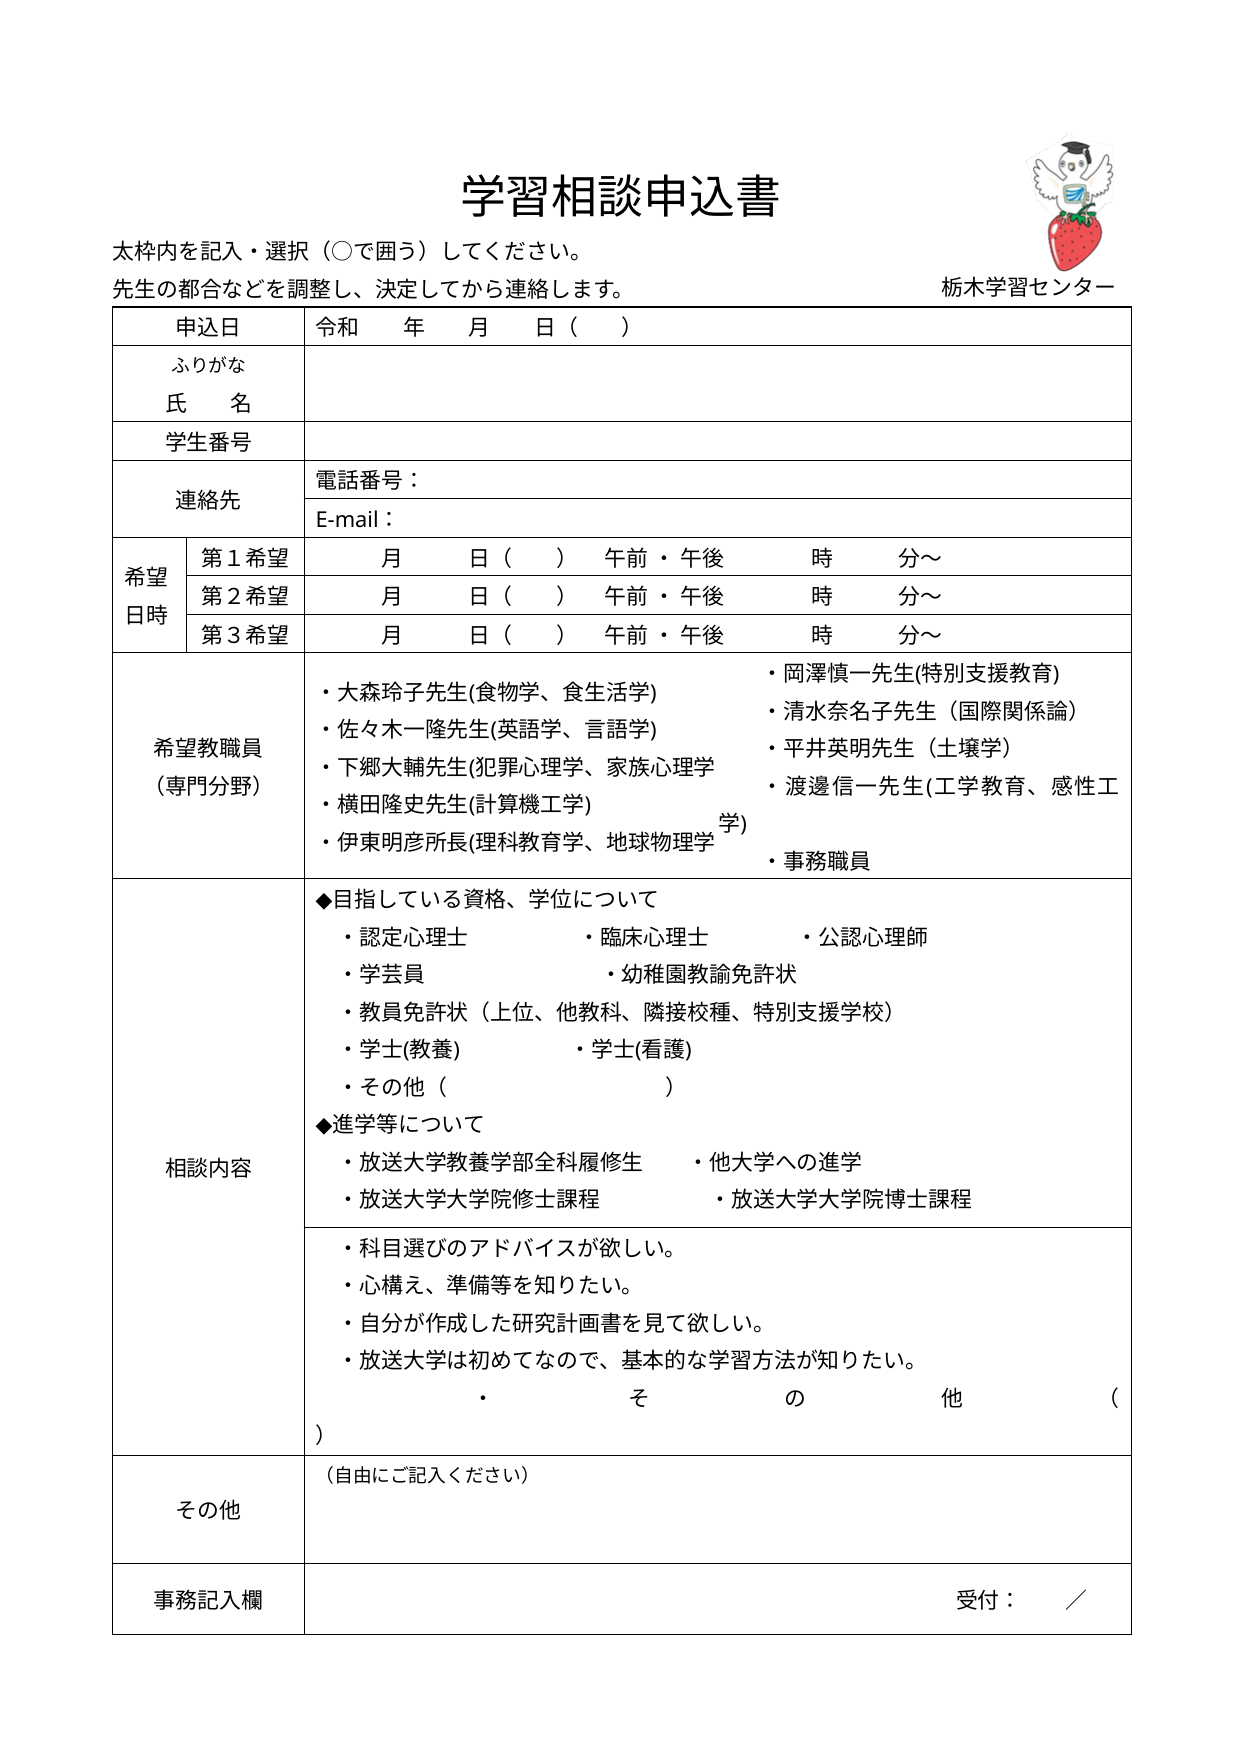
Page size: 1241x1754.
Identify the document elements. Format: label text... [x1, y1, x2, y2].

table_cell 連絡先 [113, 461, 304, 537]
table_cell 第２希望 [187, 576, 304, 614]
text 先生の都合などを調整し、決定してから連絡します。 [112, 269, 1128, 306]
table_cell 希望 日時 [113, 538, 186, 652]
table_cell ふりがな 氏 名 [113, 346, 304, 421]
table_header 申込日 [113, 308, 304, 345]
table_cell 電話番号： [305, 461, 1131, 498]
table_header 令和 年 月 日（ ） [305, 308, 1131, 345]
table_cell ◆目指している資格、学位について ・認定心理士 ・臨床心理士 ・公認心理師 ・学芸員 ・幼稚園教諭免許状 ・教員免許状（上位、他教科、隣接校種、特別支援学校） ・学士(教養) ・学士(看護) ・その他（ ） ◆進学等について ・放送大学教養学部全科履修生 ・他大学への進学 ・放送大学大学院修士課程 ・放送大学大学院博士課程 [305, 879, 1131, 1227]
table_cell 学生番号 [113, 422, 304, 459]
table_cell 事務記入欄 [113, 1564, 304, 1634]
text 太枠内を記入・選択（○で囲う）してください。 [112, 231, 1128, 269]
table_cell 相談内容 [113, 879, 304, 1455]
table_cell E-mail： [305, 499, 1131, 537]
table_cell 月 日（ ） 午前 ・ 午後 時 分～ [305, 576, 1131, 614]
table_cell （自由にご記入ください） [305, 1456, 1131, 1562]
table_cell 受付： ／ [305, 1564, 1131, 1634]
text 学習相談申込書 [112, 156, 1128, 231]
table_cell 月 日（ ） 午前 ・ 午後 時 分～ [305, 538, 1131, 575]
table_cell [305, 422, 1131, 459]
table_cell ・科目選びのアドバイスが欲しい。 ・心構え、準備等を知りたい。 ・自分が作成した研究計画書を見て欲しい。 ・放送大学は初めてなので、基本的な学習方法が知りたい。 ・その他（ ） [305, 1228, 1131, 1455]
table_cell 希望教職員 （専門分野） [113, 653, 304, 878]
table_cell その他 [113, 1456, 304, 1562]
table_cell 第３希望 [187, 615, 304, 652]
table_cell 月 日（ ） 午前 ・ 午後 時 分～ [305, 615, 1131, 652]
picture [1011, 127, 1132, 284]
table_cell ・大森玲子先生(食物学、食生活学) ・佐々木一隆先生(英語学、言語学) ・下郷大輔先生(犯罪心理学、家族心理学) ・横田隆史先生(計算機工学) ・伊東明彦所長(理科教育学、地球物理学) [305, 653, 707, 878]
table_cell [305, 346, 1131, 421]
table_cell ・岡澤慎一先生(特別支援教育) ・清水奈名子先生（国際関係論） ・平井英明先生（土壌学） ・渡邊信一先生(工学教育、感性工学) ・事務職員 [707, 653, 1131, 878]
table_cell 第１希望 [187, 538, 304, 575]
